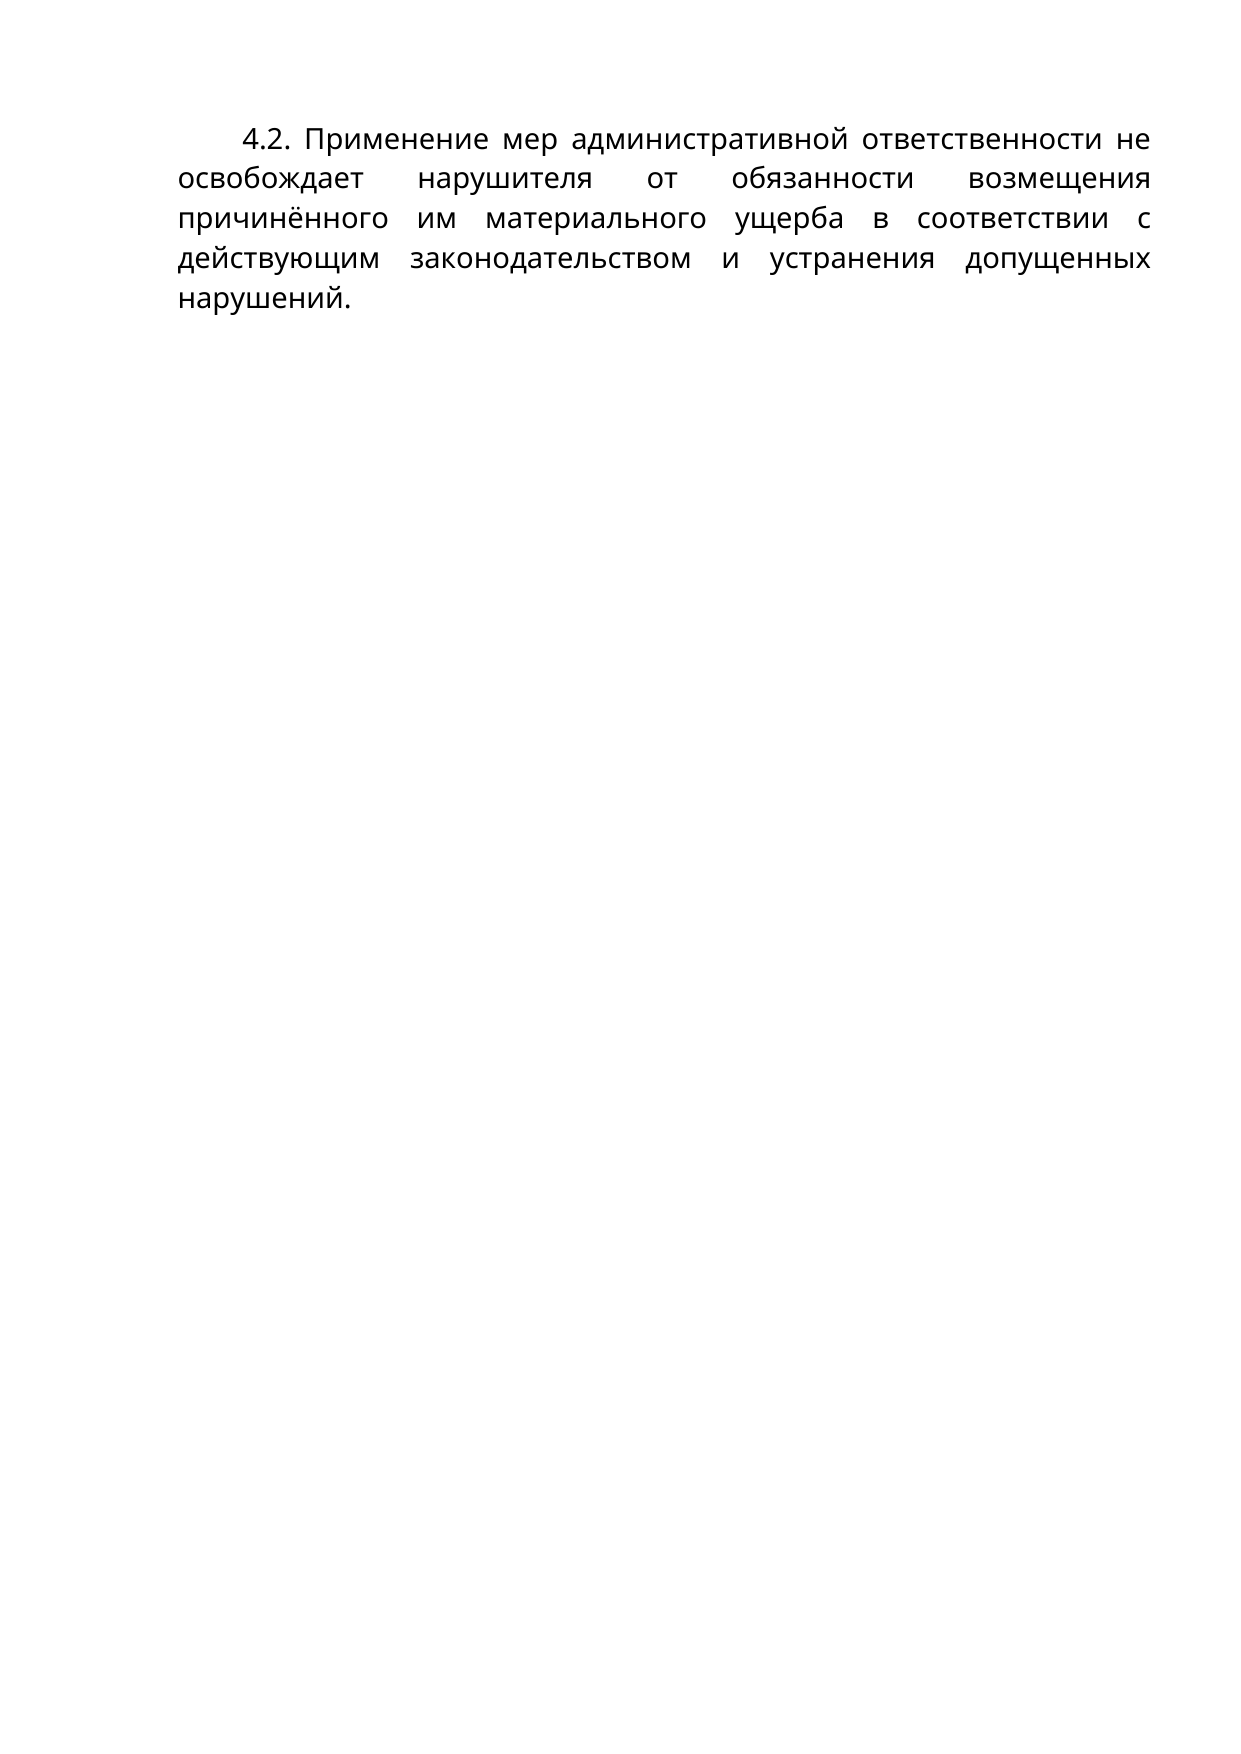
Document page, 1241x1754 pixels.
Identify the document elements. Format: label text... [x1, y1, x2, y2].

text 4.2. Применение мер административной ответственности не освобождает нарушителя от обязанности возмещения причинённого им материального ущерба в соответствии с действующим законодательством и устранения допущенных нарушений. [177, 118, 1152, 317]
